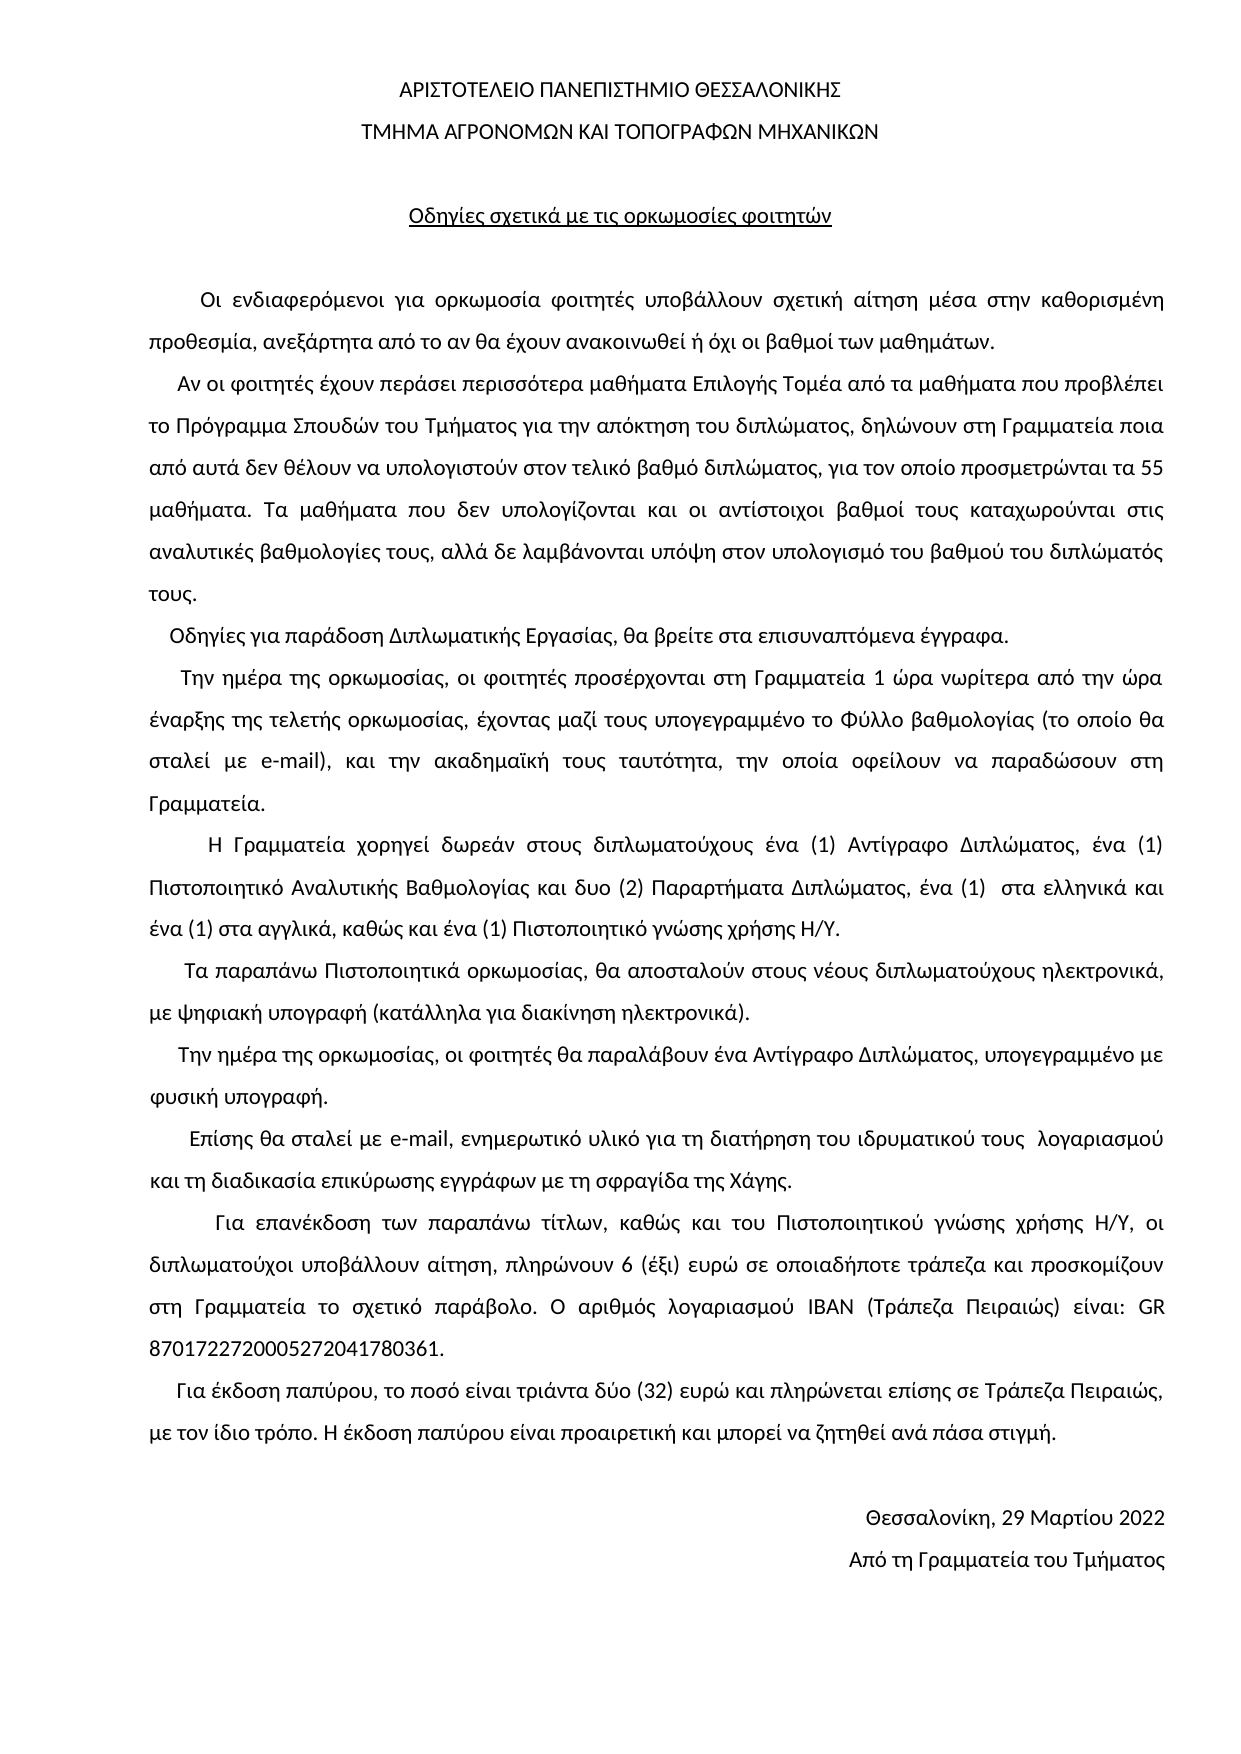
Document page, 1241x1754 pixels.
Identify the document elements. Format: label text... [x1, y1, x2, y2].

text Επίσης θα σταλεί με e-mail, ενημερωτικό υλικό για τη διατήρηση του ιδρυματικού τους λογαριασμού και τη διαδικασία επικύρωσης εγγράφων με τη σφραγίδα της Χάγης. [150, 1124, 1165, 1194]
text ΤΜΗΜΑ ΑΓΡΟΝΟΜΩΝ ΚΑΙ ΤΟΠΟΓΡΑΦΩΝ ΜΗΧΑΝΙΚΩΝ [75, 117, 1165, 145]
text Αν οι φοιτητές έχουν περάσει περισσότερα μαθήματα Επιλογής Τομέα από τα μαθήματα που προβλέπει το Πρόγραμμα Σπουδών του Τμήματος για την απόκτηση του διπλώματος, δηλώνουν στη Γραμματεία ποια από αυτά δεν θέλουν να υπολογιστούν στον τελικό βαθμό διπλώματος, για τον οποίο προσμετρώνται τα 55 μαθήματα. Τα μαθήματα που δεν υπολογίζονται και οι αντίστοιχοι βαθμοί τους καταχωρούνται στις αναλυτικές βαθμολογίες τους, αλλά δε λαμβάνονται υπόψη στον υπολογισμό του βαθμού του διπλώματός τους. [149, 369, 1165, 607]
text Την ημέρα της ορκωμοσίας, οι φοιτητές προσέρχονται στη Γραμματεία 1 ώρα νωρίτερα από την ώρα έναρξης της τελετής ορκωμοσίας, έχοντας μαζί τους υπογεγραμμένο το Φύλλο βαθμολογίας (το οποίο θα σταλεί με e-mail), και την ακαδημαϊκή τους ταυτότητα, την οποία οφείλουν να παραδώσουν στη Γραμματεία. [149, 663, 1165, 817]
text Την ημέρα της ορκωμοσίας, οι φοιτητές θα παραλάβουν ένα Αντίγραφο Διπλώματος, υπογεγραμμένο με φυσική υπογραφή. [150, 1041, 1165, 1111]
text Οδηγίες για παράδοση Διπλωματικής Εργασίας, θα βρείτε στα επισυναπτόμενα έγγραφα. [149, 621, 1165, 649]
text Οδηγίες σχετικά με τις ορκωμοσίες φοιτητών [75, 201, 1165, 229]
text Η Γραμματεία χορηγεί δωρεάν στους διπλωματούχους ένα (1) Αντίγραφο Διπλώματος, ένα (1) Πιστοποιητικό Αναλυτικής Βαθμολογίας και δυο (2) Παραρτήματα Διπλώματος, ένα (1) στα ελληνικά και ένα (1) στα αγγλικά, καθώς και ένα (1) Πιστοποιητικό γνώσης χρήσης Η/Υ. [149, 831, 1165, 943]
text Τα παραπάνω Πιστοποιητικά ορκωμοσίας, θα αποσταλούν στους νέους διπλωματούχους ηλεκτρονικά, με ψηφιακή υπογραφή (κατάλληλα για διακίνηση ηλεκτρονικά). [149, 957, 1165, 1027]
text Από τη Γραμματεία του Τμήματος [75, 1545, 1165, 1573]
text Για επανέκδοση των παραπάνω τίτλων, καθώς και του Πιστοποιητικού γνώσης χρήσης Η/Υ, οι διπλωματούχοι υποβάλλουν αίτηση, πληρώνουν 6 (έξι) ευρώ σε οποιαδήποτε τράπεζα και προσκομίζουν στη Γραμματεία το σχετικό παράβολο. Ο αριθμός λογαριασμού IBAN (Τράπεζα Πειραιώς) είναι: GR 8701722720005272041780361. [149, 1208, 1165, 1362]
text Για έκδοση παπύρου, το ποσό είναι τριάντα δύο (32) ευρώ και πληρώνεται επίσης σε Τράπεζα Πειραιώς, με τον ίδιο τρόπο. Η έκδοση παπύρου είναι προαιρετική και μπορεί να ζητηθεί ανά πάσα στιγμή. [149, 1376, 1165, 1446]
text ΑΡΙΣΤΟΤΕΛΕΙΟ ΠΑΝΕΠΙΣΤΗΜΙΟ ΘΕΣΣΑΛΟΝΙΚΗΣ [75, 75, 1165, 103]
text Οι ενδιαφερόμενοι για ορκωμοσία φοιτητές υποβάλλουν σχετική αίτηση μέσα στην καθορισμένη προθεσμία, ανεξάρτητα από το αν θα έχουν ανακοινωθεί ή όχι οι βαθμοί των μαθημάτων. [149, 285, 1165, 355]
text Θεσσαλονίκη, 29 Μαρτίου 2022 [75, 1503, 1165, 1531]
